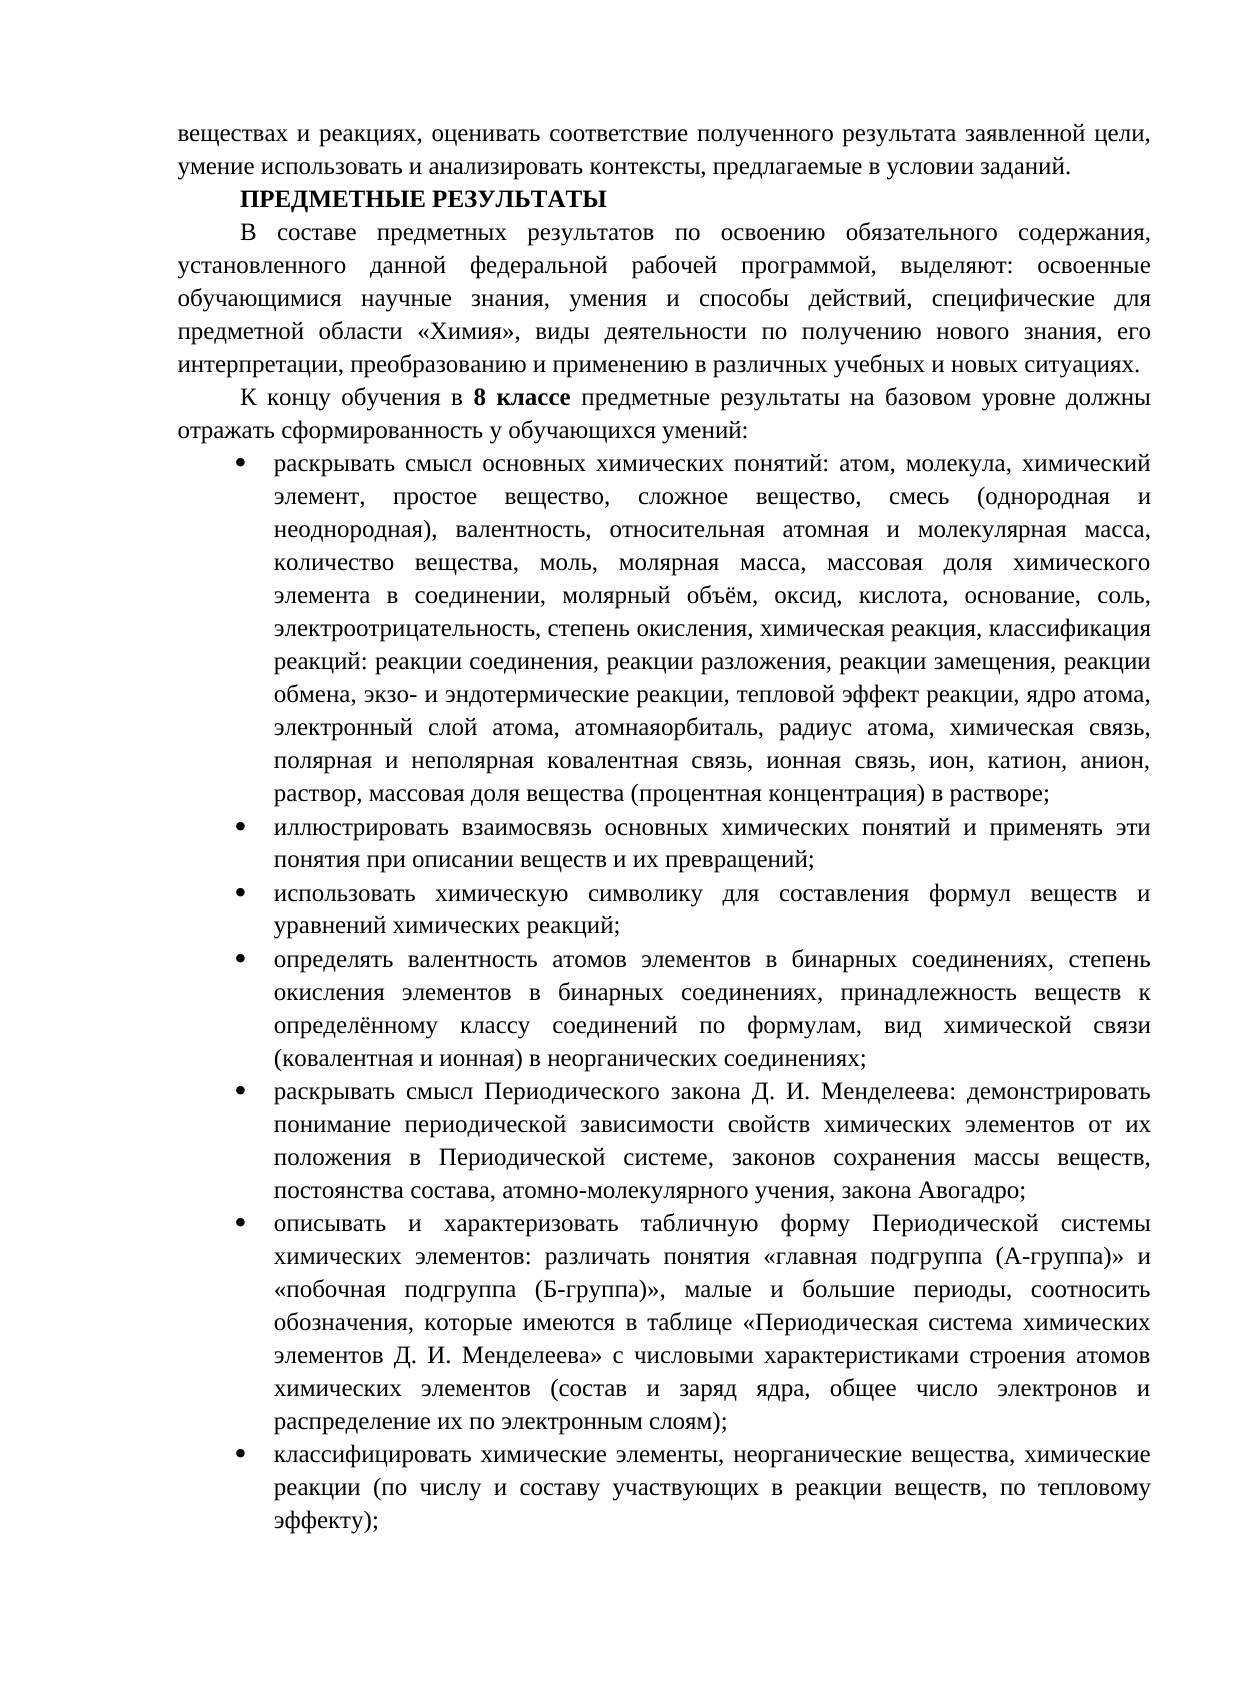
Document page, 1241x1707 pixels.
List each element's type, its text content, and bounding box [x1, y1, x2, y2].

list иллюстрировать взаимосвязь основных химических понятий и применять эти понятия при описании веществ и их превращений; [236, 812, 1152, 873]
list классифицировать химические элементы, неорганические вещества, химические реакции (по числу и составу участвующих в реакции веществ, по тепловому эффекту); [236, 1439, 1152, 1534]
text В составе предметных результатов по освоению обязательного содержания, установленного данной федеральной рабочей программой, выделяют: освоенные обучающимися научные знания, умения и способы действий, специфические для предметной области «Химия», виды деятельности по получению нового знания, его интерпретации, преобразованию и применению в различных учебных и новых ситуациях. [177, 217, 1152, 378]
list использовать химическую символику для составления формул веществ и уравнений химических реакций; [236, 878, 1152, 939]
text К концу обучения в 8 классе предметные результаты на базовом уровне должны отражать сформированность у обучающихся умений: [177, 382, 1152, 444]
list раскрывать смысл Периодического закона Д. И. Менделеева: демонстрировать понимание периодической зависимости свойств химических элементов от их положения в Периодической системе, законов сохранения массы веществ, постоянства состава, атомно­-молекулярного учения, закона Авогадро; [236, 1076, 1152, 1203]
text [177, 118, 1152, 180]
list определять валентность атомов элементов в бинарных соединениях, степень окисления элементов в бинарных соединениях, принадлежность веществ к определённому классу соединений по формулам, вид химической связи (ковалентная и ионная) в неорганических соединениях; [236, 944, 1152, 1071]
list раскрывать смысл основных химических понятий: атом, молекула, химический элемент, простое вещество, сложное вещество, смесь (однородная и неоднородная), валентность, относительная атомная и молекулярная масса, количество вещества, моль, молярная масса, массовая доля химического элемента в соединении, молярный объём, оксид, кислота, основание, соль, электроотрицательность, степень окисления, химическая реакция, классификация реакций: реакции соединения, реакции разложения, реакции замещения, реакции обмена, экзо- и эндотермические реакции, тепловой эффект реакции, ядро атома, электронный слой атома, атомнаяорбиталь, радиус атома, химическая связь, полярная и неполярная ковалентная связь, ионная связь, ион, катион, анион, раствор, массовая доля вещества (процентная концентрация) в растворе; [236, 448, 1152, 807]
list описывать и характеризовать табличную форму Периодической системы химических элементов: различать понятия «главная подгруппа (А-группа)» и «побочная подгруппа (Б-группа)», малые и большие периоды, соотносить обозначения, которые имеются в таблице «Периодическая система химических элементов Д. И. Менделеева» с числовыми характеристиками строения атомов химических элементов (состав и заряд ядра, общее число электронов и распределение их по электронным слоям); [236, 1208, 1152, 1435]
text ПРЕДМЕТНЫЕ РЕЗУЛЬТАТЫ [177, 184, 1152, 213]
